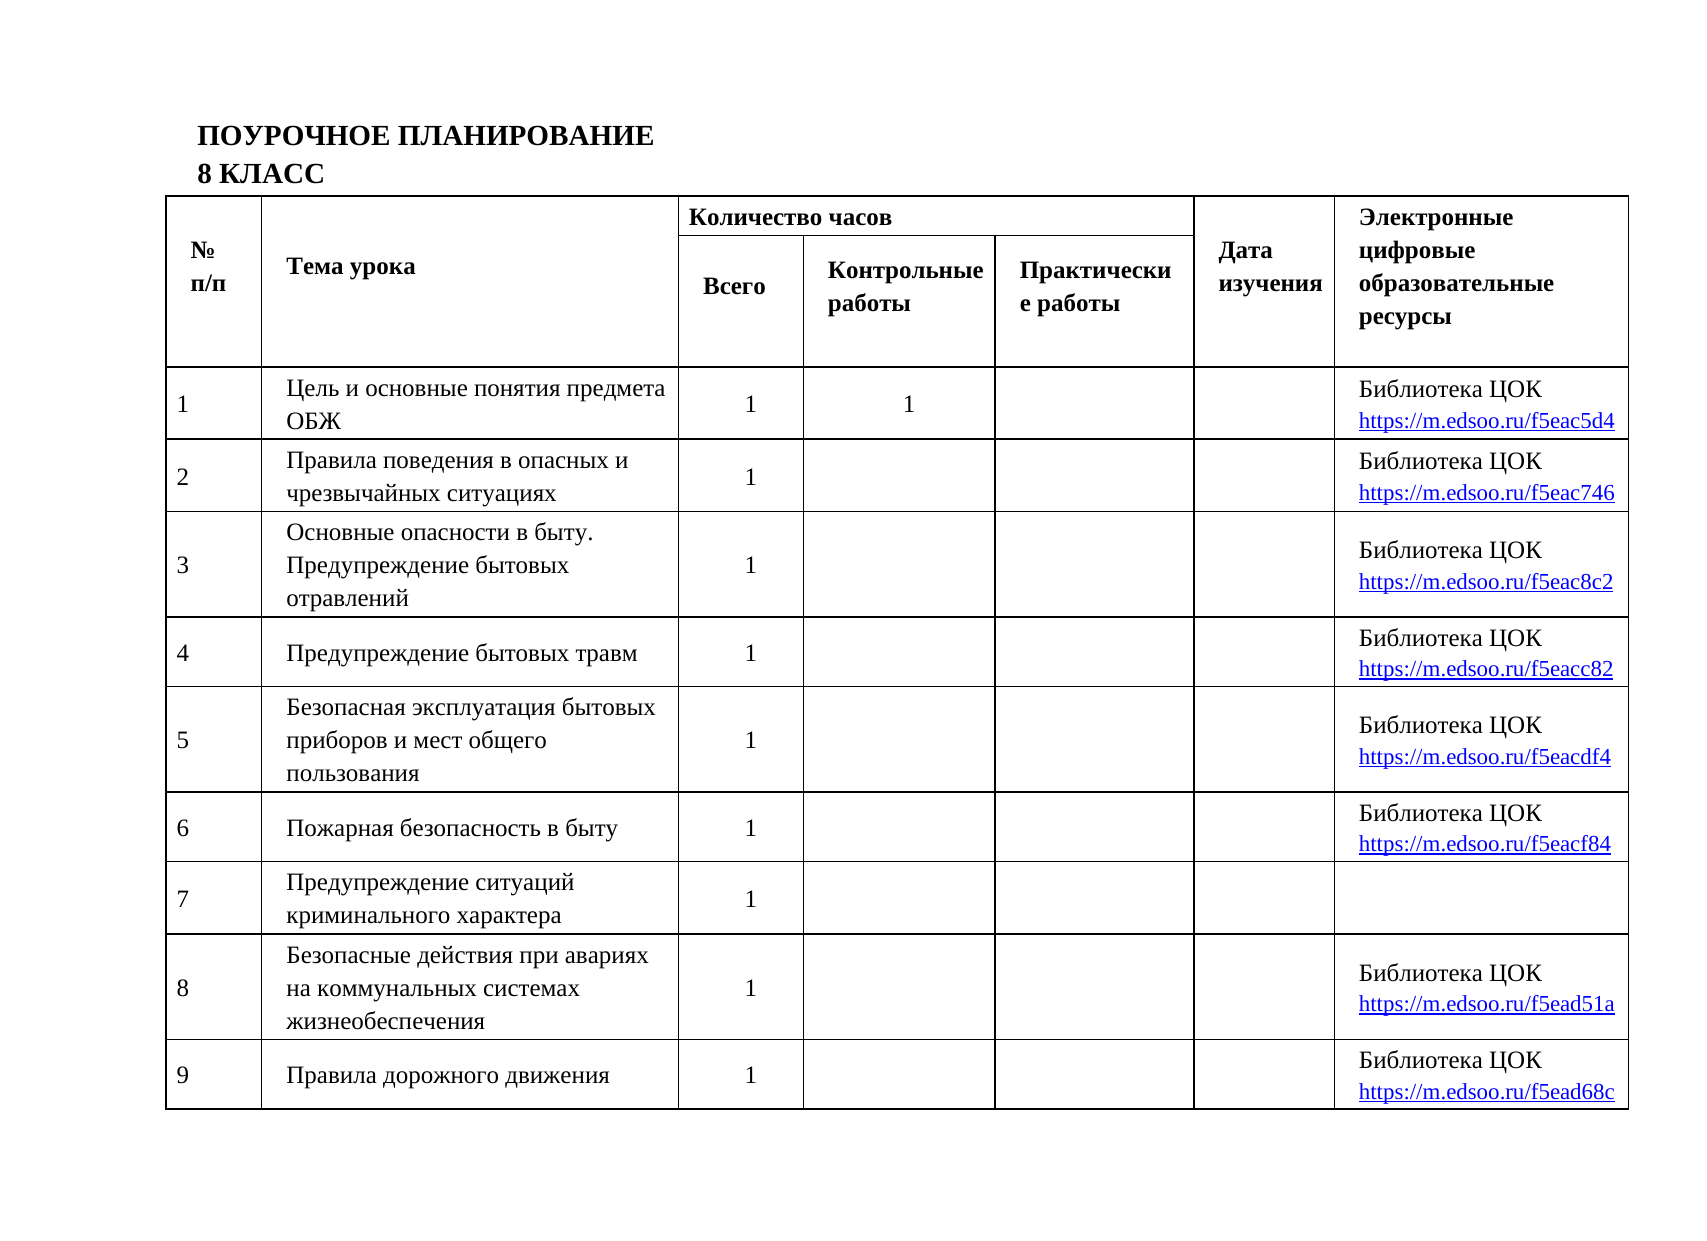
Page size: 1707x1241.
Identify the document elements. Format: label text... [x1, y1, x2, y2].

table_cell Библиотека ЦОК https://m.edsoo.ru/f5eac8c2 [1335, 512, 1628, 616]
table_cell Библиотека ЦОК https://m.edsoo.ru/f5ead68c [1335, 1040, 1628, 1108]
table_header Электронные цифровые образовательные ресурсы [1335, 197, 1628, 366]
table_cell 1 [679, 368, 803, 438]
table_cell 1 [679, 512, 803, 616]
table_cell 1 [679, 687, 803, 791]
table_cell Предупреждение ситуаций криминального характера [262, 862, 678, 933]
table_cell [996, 512, 1193, 616]
text ПОУРОЧНОЕ ПЛАНИРОВАНИЕ [190, 118, 1618, 152]
table_cell Правила дорожного движения [262, 1040, 678, 1108]
table_cell [1335, 862, 1628, 933]
table_cell [1195, 862, 1334, 933]
table_cell 7 [167, 862, 261, 933]
table_cell Правила поведения в опасных и чрезвычайных ситуациях [262, 440, 678, 511]
table_cell Безопасные действия при авариях на коммунальных системах жизнеобеспечения [262, 935, 678, 1038]
table_cell Библиотека ЦОК https://m.edsoo.ru/f5eacc82 [1335, 618, 1628, 686]
table_cell 3 [167, 512, 261, 616]
table_cell Всего [679, 236, 803, 366]
table_cell [1195, 1040, 1334, 1108]
table_cell Практические работы [996, 236, 1193, 366]
table_cell [1195, 368, 1334, 438]
table_cell Библиотека ЦОК https://m.edsoo.ru/f5eacdf4 [1335, 687, 1628, 791]
table_cell [1195, 935, 1334, 1038]
table_cell 1 [167, 368, 261, 438]
table_cell [1195, 440, 1334, 511]
table_cell 1 [679, 440, 803, 511]
table_cell [804, 1040, 994, 1108]
table_cell Библиотека ЦОК https://m.edsoo.ru/f5ead51a [1335, 935, 1628, 1038]
table_cell 1 [679, 862, 803, 933]
table_header Количество часов [679, 197, 1193, 234]
table_cell [996, 618, 1193, 686]
table_cell [996, 793, 1193, 861]
table_cell [996, 440, 1193, 511]
table_cell 9 [167, 1040, 261, 1108]
text 8 КЛАСС [190, 157, 1618, 190]
table_cell [804, 793, 994, 861]
table_cell [1195, 793, 1334, 861]
table_cell [804, 862, 994, 933]
table_cell 1 [679, 935, 803, 1038]
table_cell [804, 935, 994, 1038]
table_cell Основные опасности в быту. Предупреждение бытовых отравлений [262, 512, 678, 616]
table_cell Библиотека ЦОК https://m.edsoo.ru/f5eac746 [1335, 440, 1628, 511]
table_cell [996, 368, 1193, 438]
table_cell [1195, 687, 1334, 791]
table_header № п/п [167, 197, 261, 366]
table_cell 1 [679, 793, 803, 861]
table_cell Библиотека ЦОК https://m.edsoo.ru/f5eacf84 [1335, 793, 1628, 861]
table_header Тема урока [262, 197, 678, 366]
table_cell [804, 687, 994, 791]
table_cell 1 [679, 1040, 803, 1108]
table_cell [804, 618, 994, 686]
table_cell Библиотека ЦОК https://m.edsoo.ru/f5eac5d4 [1335, 368, 1628, 438]
table_cell [804, 512, 994, 616]
table_cell 5 [167, 687, 261, 791]
table_cell 6 [167, 793, 261, 861]
table_cell 8 [167, 935, 261, 1038]
table_cell [1195, 618, 1334, 686]
table_cell 4 [167, 618, 261, 686]
table_cell 1 [679, 618, 803, 686]
table_cell 2 [167, 440, 261, 511]
table_cell Контрольные работы [804, 236, 994, 366]
table_cell [996, 935, 1193, 1038]
table_cell [996, 862, 1193, 933]
table_cell [996, 1040, 1193, 1108]
table_cell [1195, 512, 1334, 616]
table_cell Предупреждение бытовых травм [262, 618, 678, 686]
table_cell [996, 687, 1193, 791]
table_header Дата изучения [1195, 197, 1334, 366]
table_cell Цель и основные понятия предмета ОБЖ [262, 368, 678, 438]
table_cell Пожарная безопасность в быту [262, 793, 678, 861]
table_cell [804, 440, 994, 511]
table_cell Безопасная эксплуатация бытовых приборов и мест общего пользования [262, 687, 678, 791]
table_cell 1 [804, 368, 994, 438]
